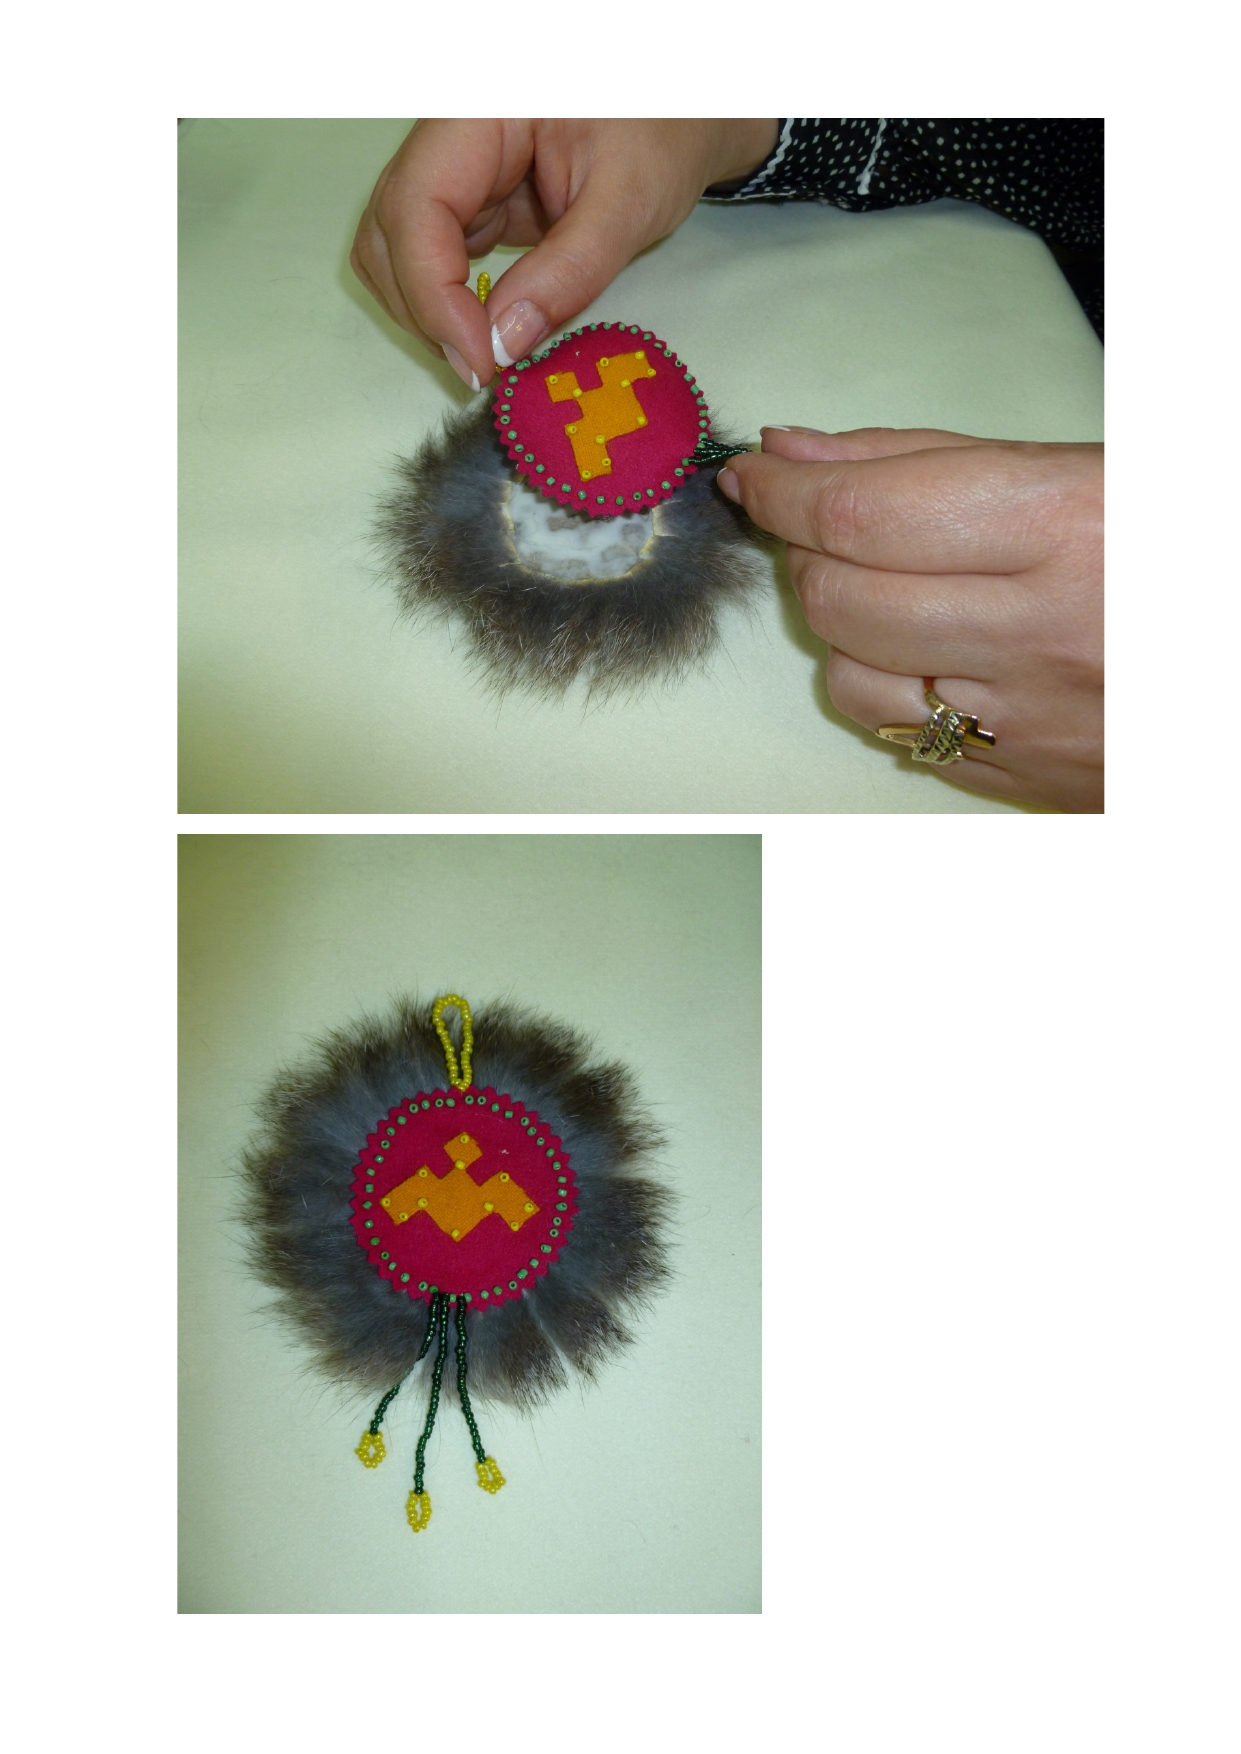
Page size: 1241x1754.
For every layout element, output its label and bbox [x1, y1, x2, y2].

picture [177, 834, 762, 1614]
picture [177, 118, 1105, 814]
